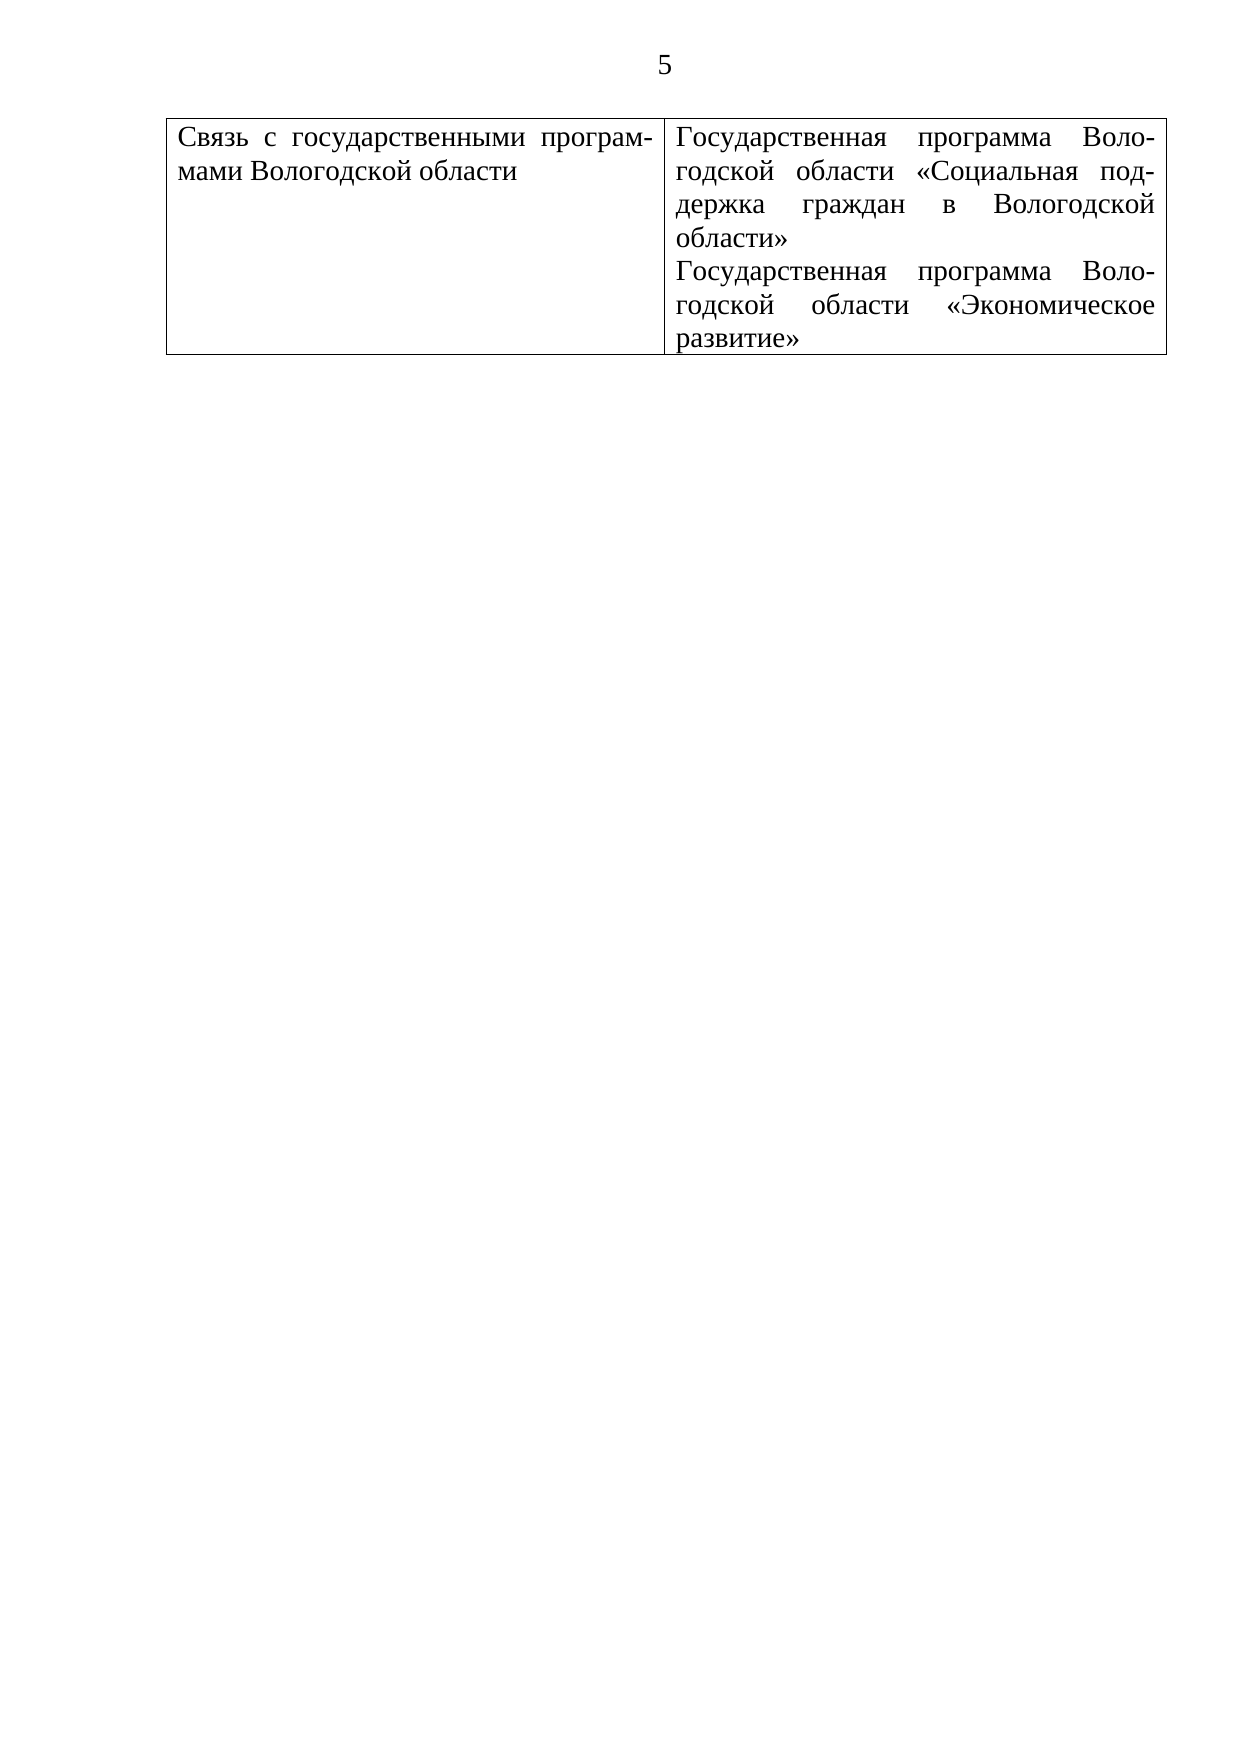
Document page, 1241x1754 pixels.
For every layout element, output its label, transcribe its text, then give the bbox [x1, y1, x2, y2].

table_cell Связь с государственными програм-мами Вологодской области [167, 119, 664, 354]
table_cell Государственная программа Воло-годской области «Социальная под-держка граждан в Вологодской области» Государственная программа Воло-годской области «Экономическое развитие» [665, 119, 1166, 354]
